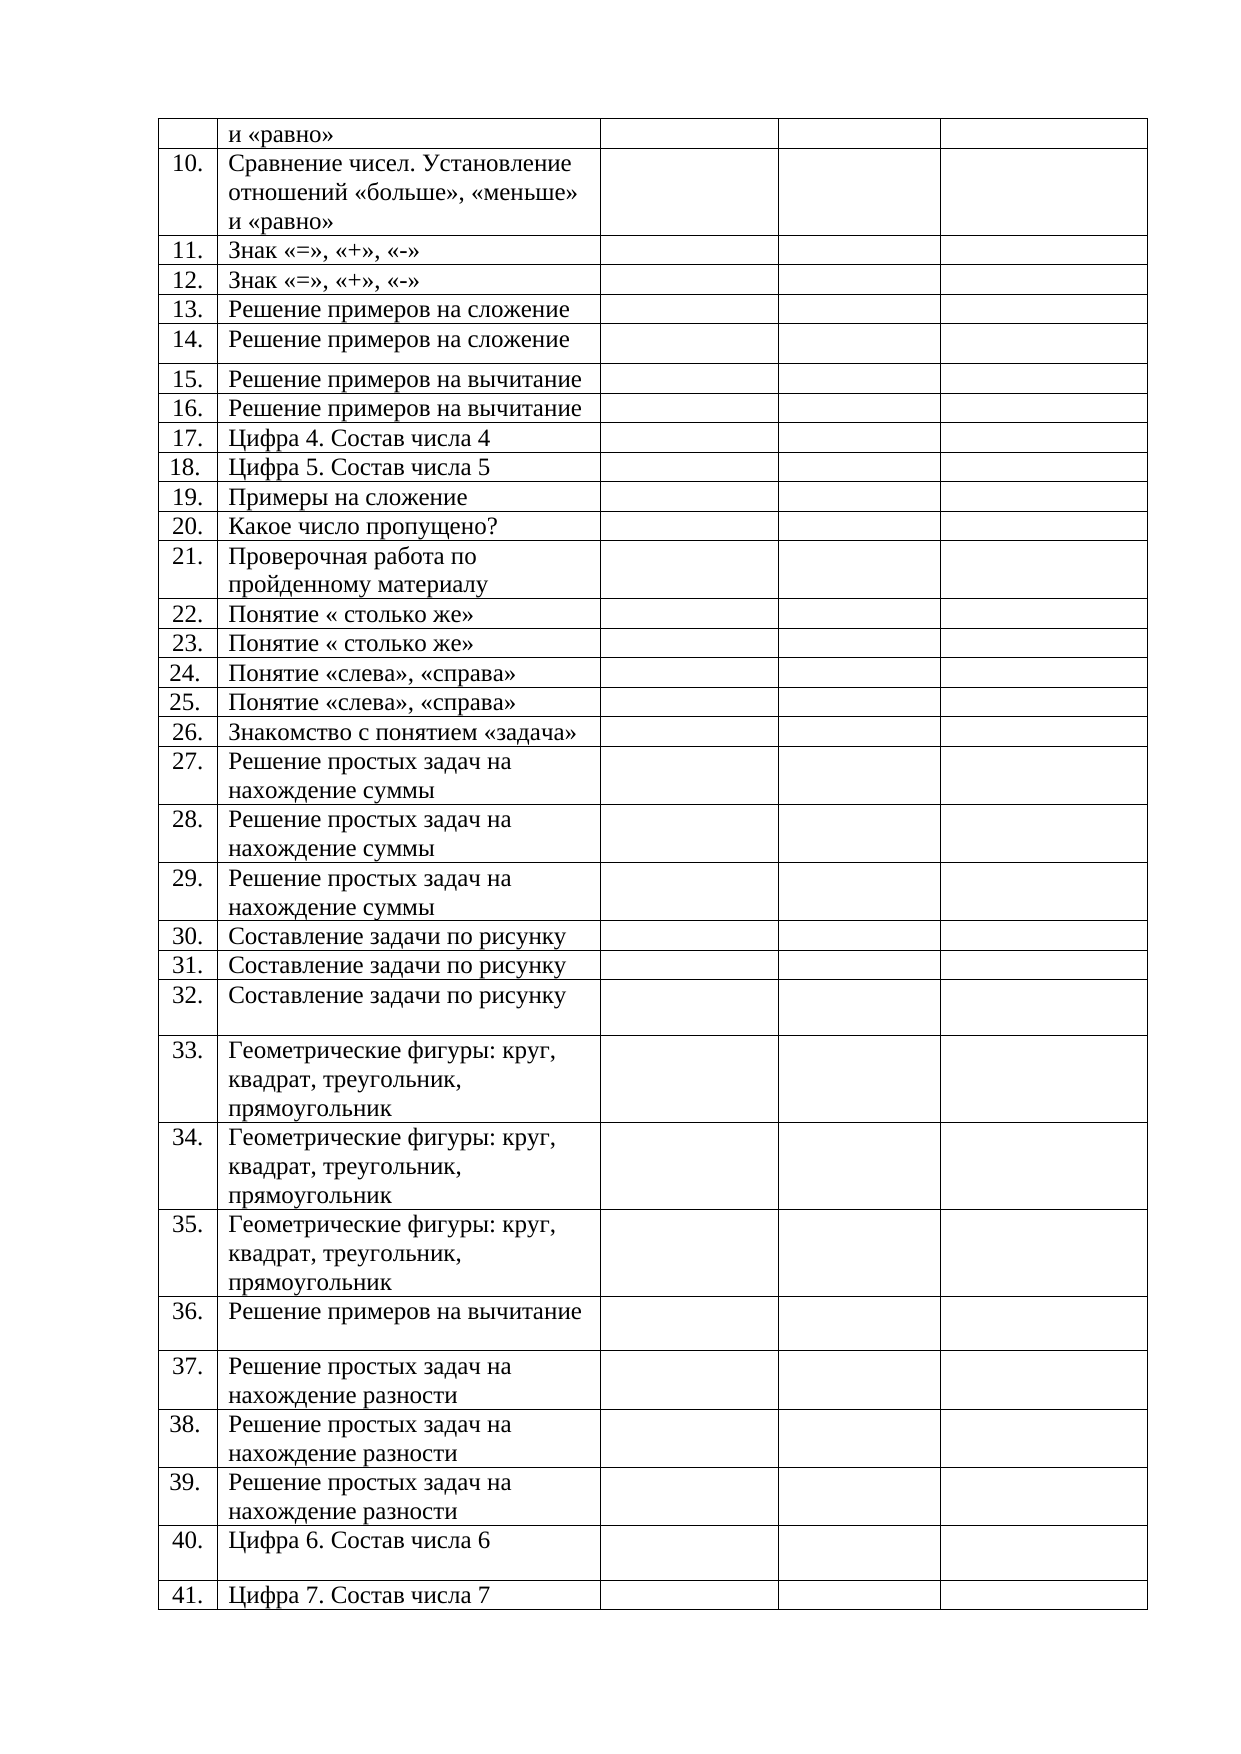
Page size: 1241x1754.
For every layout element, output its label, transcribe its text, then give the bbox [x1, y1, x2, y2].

table_cell [779, 1351, 940, 1408]
table_cell Геометрические фигуры: круг, квадрат, треугольник, прямоугольник [218, 1123, 600, 1209]
table_cell 38. [159, 1410, 217, 1467]
table_cell [601, 1297, 778, 1350]
table_cell [601, 980, 778, 1035]
table_cell 19. [159, 482, 217, 511]
table_cell [941, 921, 1147, 950]
table_cell [779, 149, 940, 234]
table_cell [941, 1410, 1147, 1467]
table_cell [941, 747, 1147, 804]
table_cell [779, 364, 940, 393]
table_cell Решение простых задач на нахождение разности [218, 1468, 600, 1525]
table_cell [601, 149, 778, 234]
table_cell 31. [159, 951, 217, 979]
table_cell [601, 1526, 778, 1579]
table_cell [941, 423, 1147, 452]
table_cell [779, 863, 940, 920]
table_cell 41. [159, 1581, 217, 1609]
table_cell [779, 629, 940, 657]
table_cell 17. [159, 423, 217, 452]
table_cell [601, 512, 778, 540]
table_cell [779, 394, 940, 422]
table_cell [601, 541, 778, 598]
table_cell [601, 863, 778, 920]
table_cell [601, 1123, 778, 1209]
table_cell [218, 119, 600, 148]
table_cell [941, 364, 1147, 393]
table_cell 26. [159, 717, 217, 746]
table_cell Решение простых задач на нахождение разности [218, 1351, 600, 1408]
table_cell Какое число пропущено? [218, 512, 600, 540]
table_cell Понятие « столько же» [218, 629, 600, 657]
table_cell [941, 717, 1147, 746]
table_cell 22. [159, 599, 217, 628]
table_cell 25. [159, 688, 217, 716]
table_cell 15. [159, 364, 217, 393]
table_cell 33. [159, 1036, 217, 1122]
table_cell [941, 1123, 1147, 1209]
table_cell [941, 1351, 1147, 1408]
table_cell [779, 921, 940, 950]
table_cell [601, 658, 778, 687]
table_cell [779, 236, 940, 264]
table_cell Знак «=», «+», «-» [218, 236, 600, 264]
table_cell [779, 951, 940, 979]
table_cell [601, 1410, 778, 1467]
table_cell [779, 541, 940, 598]
table_cell [779, 482, 940, 511]
table_cell [601, 921, 778, 950]
table_cell [941, 119, 1147, 148]
table_cell Составление задачи по рисунку [218, 980, 600, 1035]
table_cell Знакомство с понятием «задача» [218, 717, 600, 746]
table_cell Понятие «слева», «справа» [218, 688, 600, 716]
table_cell [779, 324, 940, 363]
table_cell Понятие « столько же» [218, 599, 600, 628]
table_cell Геометрические фигуры: круг, квадрат, треугольник, прямоугольник [218, 1036, 600, 1122]
table_cell 24. [159, 658, 217, 687]
table_cell 9. [159, 119, 217, 148]
table_cell [941, 599, 1147, 628]
table_cell [601, 1468, 778, 1525]
table_cell [779, 119, 940, 148]
table_cell [941, 1526, 1147, 1579]
table_cell [941, 453, 1147, 481]
table_cell [941, 265, 1147, 293]
table_cell [779, 717, 940, 746]
table_cell Составление задачи по рисунку [218, 921, 600, 950]
table_cell [779, 1526, 940, 1579]
table_cell 27. [159, 747, 217, 804]
table_cell [779, 423, 940, 452]
table_cell [779, 1036, 940, 1122]
table_cell [941, 236, 1147, 264]
table_cell Решение примеров на вычитание [218, 394, 600, 422]
table_cell [779, 599, 940, 628]
table_cell [941, 863, 1147, 920]
table_cell [941, 1581, 1147, 1609]
table_cell 23. [159, 629, 217, 657]
table_cell Понятие «слева», «справа» [218, 658, 600, 687]
table_cell [941, 324, 1147, 363]
table_cell [779, 688, 940, 716]
table_cell [779, 1410, 940, 1467]
table_cell [601, 1581, 778, 1609]
table_cell [601, 482, 778, 511]
table_cell Цифра 6. Состав числа 6 [218, 1526, 600, 1579]
table_cell Примеры на сложение [218, 482, 600, 511]
table_cell [601, 1036, 778, 1122]
table_cell [941, 149, 1147, 234]
table_cell 40. [159, 1526, 217, 1579]
table_cell [601, 364, 778, 393]
table_cell [941, 980, 1147, 1035]
table_cell 35. [159, 1210, 217, 1296]
table_cell [601, 394, 778, 422]
table_cell 20. [159, 512, 217, 540]
table_cell Решение примеров на сложение [218, 324, 600, 363]
table_cell Решение простых задач на нахождение суммы [218, 863, 600, 920]
table_cell Составление задачи по рисунку [218, 951, 600, 979]
table_cell 36. [159, 1297, 217, 1350]
table_cell Решение примеров на вычитание [218, 1297, 600, 1350]
table_cell [779, 295, 940, 323]
table_cell 32. [159, 980, 217, 1035]
table_cell [779, 1210, 940, 1296]
table_cell 34. [159, 1123, 217, 1209]
table_cell [601, 629, 778, 657]
table_cell 37. [159, 1351, 217, 1408]
table_cell [941, 512, 1147, 540]
table_cell [779, 265, 940, 293]
table_cell Цифра 5. Состав числа 5 [218, 453, 600, 481]
table_cell Геометрические фигуры: круг, квадрат, треугольник, прямоугольник [218, 1210, 600, 1296]
table_cell [601, 236, 778, 264]
table_cell [779, 453, 940, 481]
table_cell Решение простых задач на нахождение разности [218, 1410, 600, 1467]
table_cell [601, 119, 778, 148]
table_cell [941, 1036, 1147, 1122]
table_cell 21. [159, 541, 217, 598]
table_cell Проверочная работа по пройденному материалу [218, 541, 600, 598]
table_cell [601, 423, 778, 452]
table_cell 18. [159, 453, 217, 481]
table_cell [779, 805, 940, 862]
table_cell [779, 980, 940, 1035]
table_cell [941, 295, 1147, 323]
table_cell 11. [159, 236, 217, 264]
table_cell [779, 1468, 940, 1525]
table_cell 12. [159, 265, 217, 293]
table_cell [601, 265, 778, 293]
table_cell [941, 658, 1147, 687]
table_cell 28. [159, 805, 217, 862]
table_cell Решение простых задач на нахождение суммы [218, 805, 600, 862]
table_cell [601, 453, 778, 481]
table_cell 13. [159, 295, 217, 323]
table_cell Решение примеров на сложение [218, 295, 600, 323]
table_cell [941, 1468, 1147, 1525]
table_cell Знак «=», «+», «-» [218, 265, 600, 293]
table_cell [601, 951, 778, 979]
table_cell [218, 149, 600, 234]
table_cell [941, 394, 1147, 422]
table_cell [941, 951, 1147, 979]
table_cell [941, 541, 1147, 598]
table_cell [601, 805, 778, 862]
table_cell [941, 482, 1147, 511]
table_cell [941, 629, 1147, 657]
table_cell [779, 1581, 940, 1609]
table_cell [779, 1297, 940, 1350]
table_cell [601, 747, 778, 804]
table_cell 14. [159, 324, 217, 363]
table_cell [601, 324, 778, 363]
table_cell Цифра 4. Состав числа 4 [218, 423, 600, 452]
table_cell [779, 512, 940, 540]
table_cell 30. [159, 921, 217, 950]
table_cell [601, 717, 778, 746]
table_cell [601, 295, 778, 323]
table_cell [601, 688, 778, 716]
table_cell Решение простых задач на нахождение суммы [218, 747, 600, 804]
table_cell [601, 1351, 778, 1408]
table_cell [779, 658, 940, 687]
table_cell [601, 599, 778, 628]
table_cell Цифра 7. Состав числа 7 [218, 1581, 600, 1609]
table_cell 10. [159, 149, 217, 234]
table_cell [941, 1210, 1147, 1296]
table_cell [941, 1297, 1147, 1350]
table_cell [779, 747, 940, 804]
table_cell [601, 1210, 778, 1296]
table_cell [779, 1123, 940, 1209]
table_cell 16. [159, 394, 217, 422]
table_cell 29. [159, 863, 217, 920]
table_cell Решение примеров на вычитание [218, 364, 600, 393]
table_cell [941, 688, 1147, 716]
table_cell [941, 805, 1147, 862]
table_cell 39. [159, 1468, 217, 1525]
